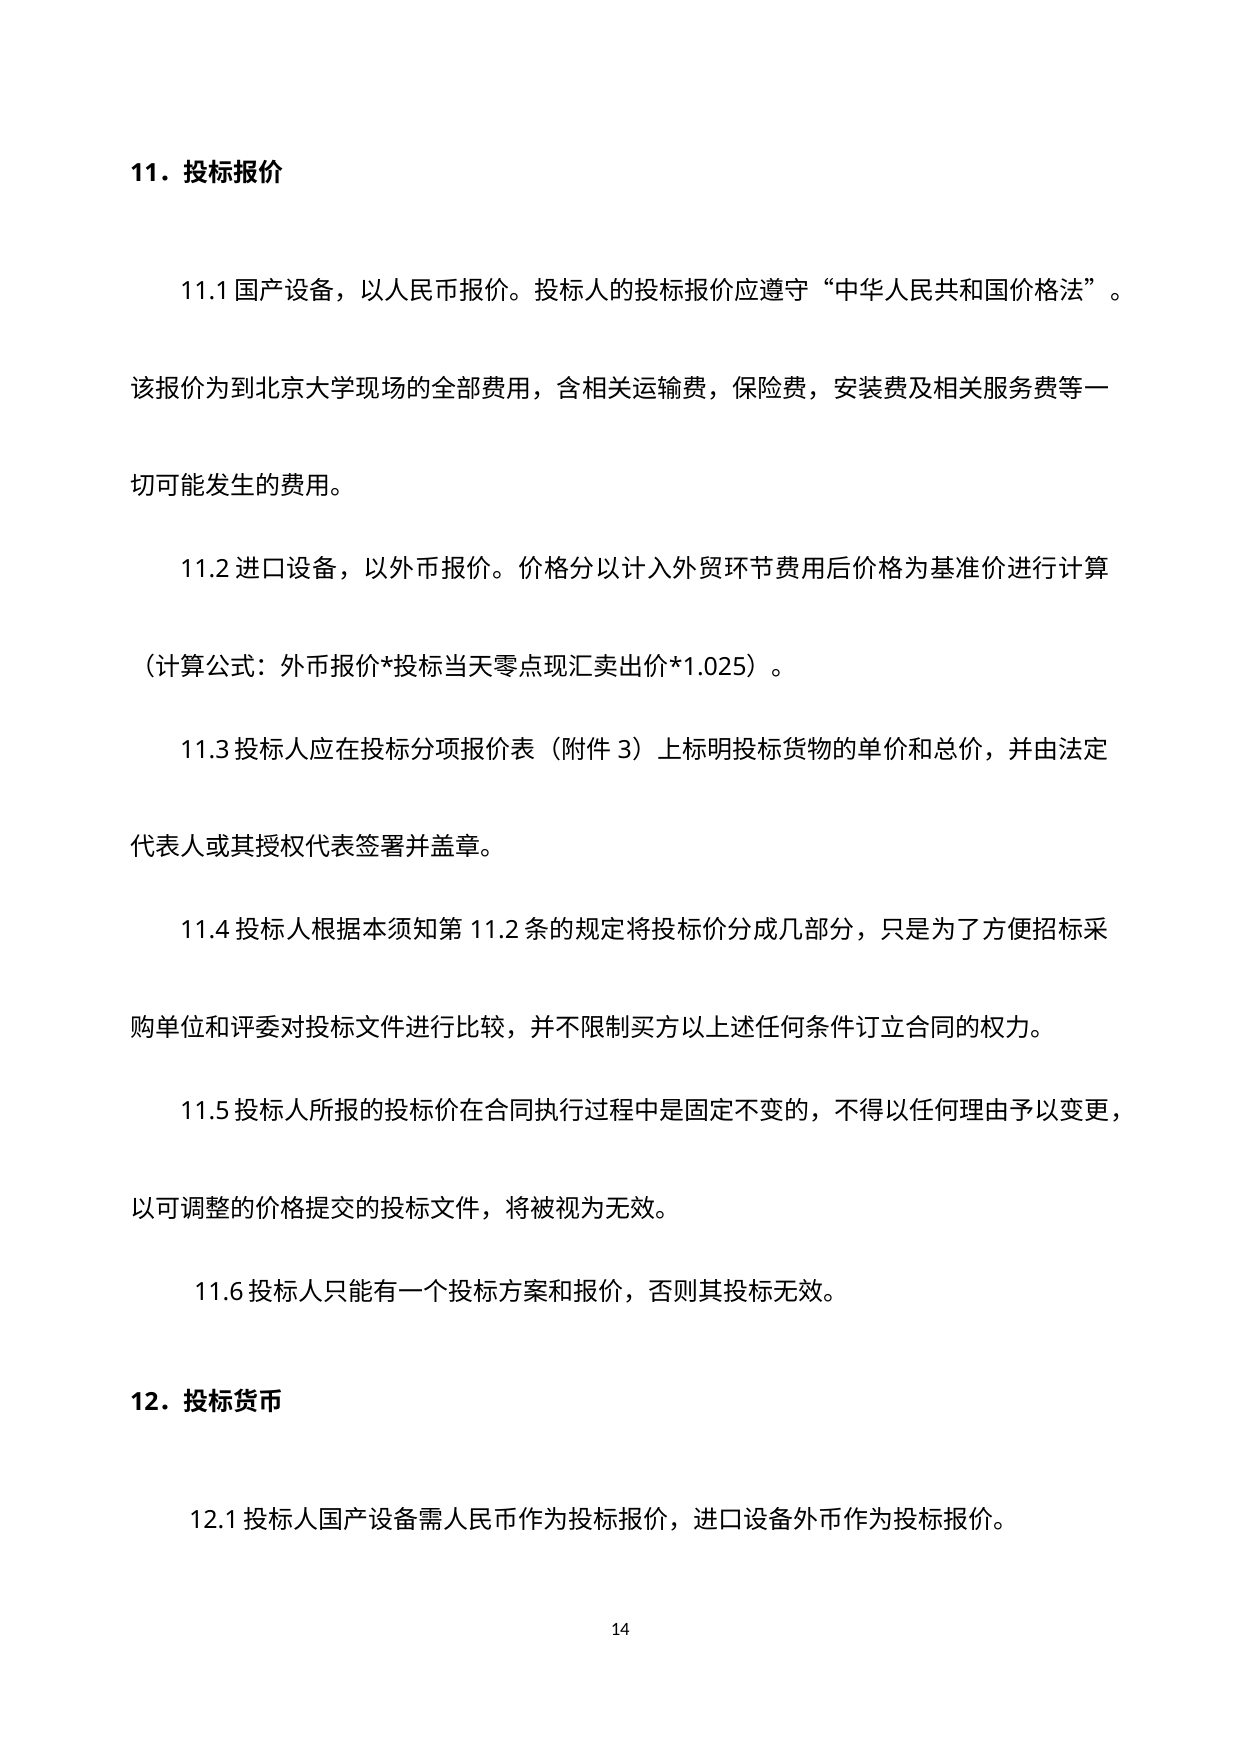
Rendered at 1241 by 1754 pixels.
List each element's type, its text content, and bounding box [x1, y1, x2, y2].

text 11.6投标人只能有一个投标方案和报价，否则其投标无效。 [194, 1257, 1110, 1322]
text 11.2进口设备，以外币报价。价格分以计入外贸环节费用后价格为基准价进行计算（计算公式：外币报价*投标当天零点现汇卖出价*1.025）。 [130, 534, 1110, 697]
text 12.1投标人国产设备需人民币作为投标报价，进口设备外币作为投标报价。 [189, 1486, 1110, 1551]
text 11.5投标人所报的投标价在合同执行过程中是固定不变的，不得以任何理由予以变更，以可调整的价格提交的投标文件，将被视为无效。 [130, 1076, 1110, 1239]
text 11.3投标人应在投标分项报价表（附件3）上标明投标货物的单价和总价，并由法定代表人或其授权代表签署并盖章。 [130, 715, 1110, 877]
subtitle 12．投标货币 [130, 1367, 1110, 1432]
text 11.1国产设备，以人民币报价。投标人的投标报价应遵守“中华人民共和国价格法”。该报价为到北京大学现场的全部费用，含相关运输费，保险费，安装费及相关服务费等一切可能发生的费用。 [130, 256, 1110, 516]
subtitle 11．投标报价 [130, 138, 1110, 203]
text 11.4投标人根据本须知第11.2条的规定将投标价分成几部分，只是为了方便招标采购单位和评委对投标文件进行比较，并不限制买方以上述任何条件订立合同的权力。 [130, 896, 1110, 1058]
